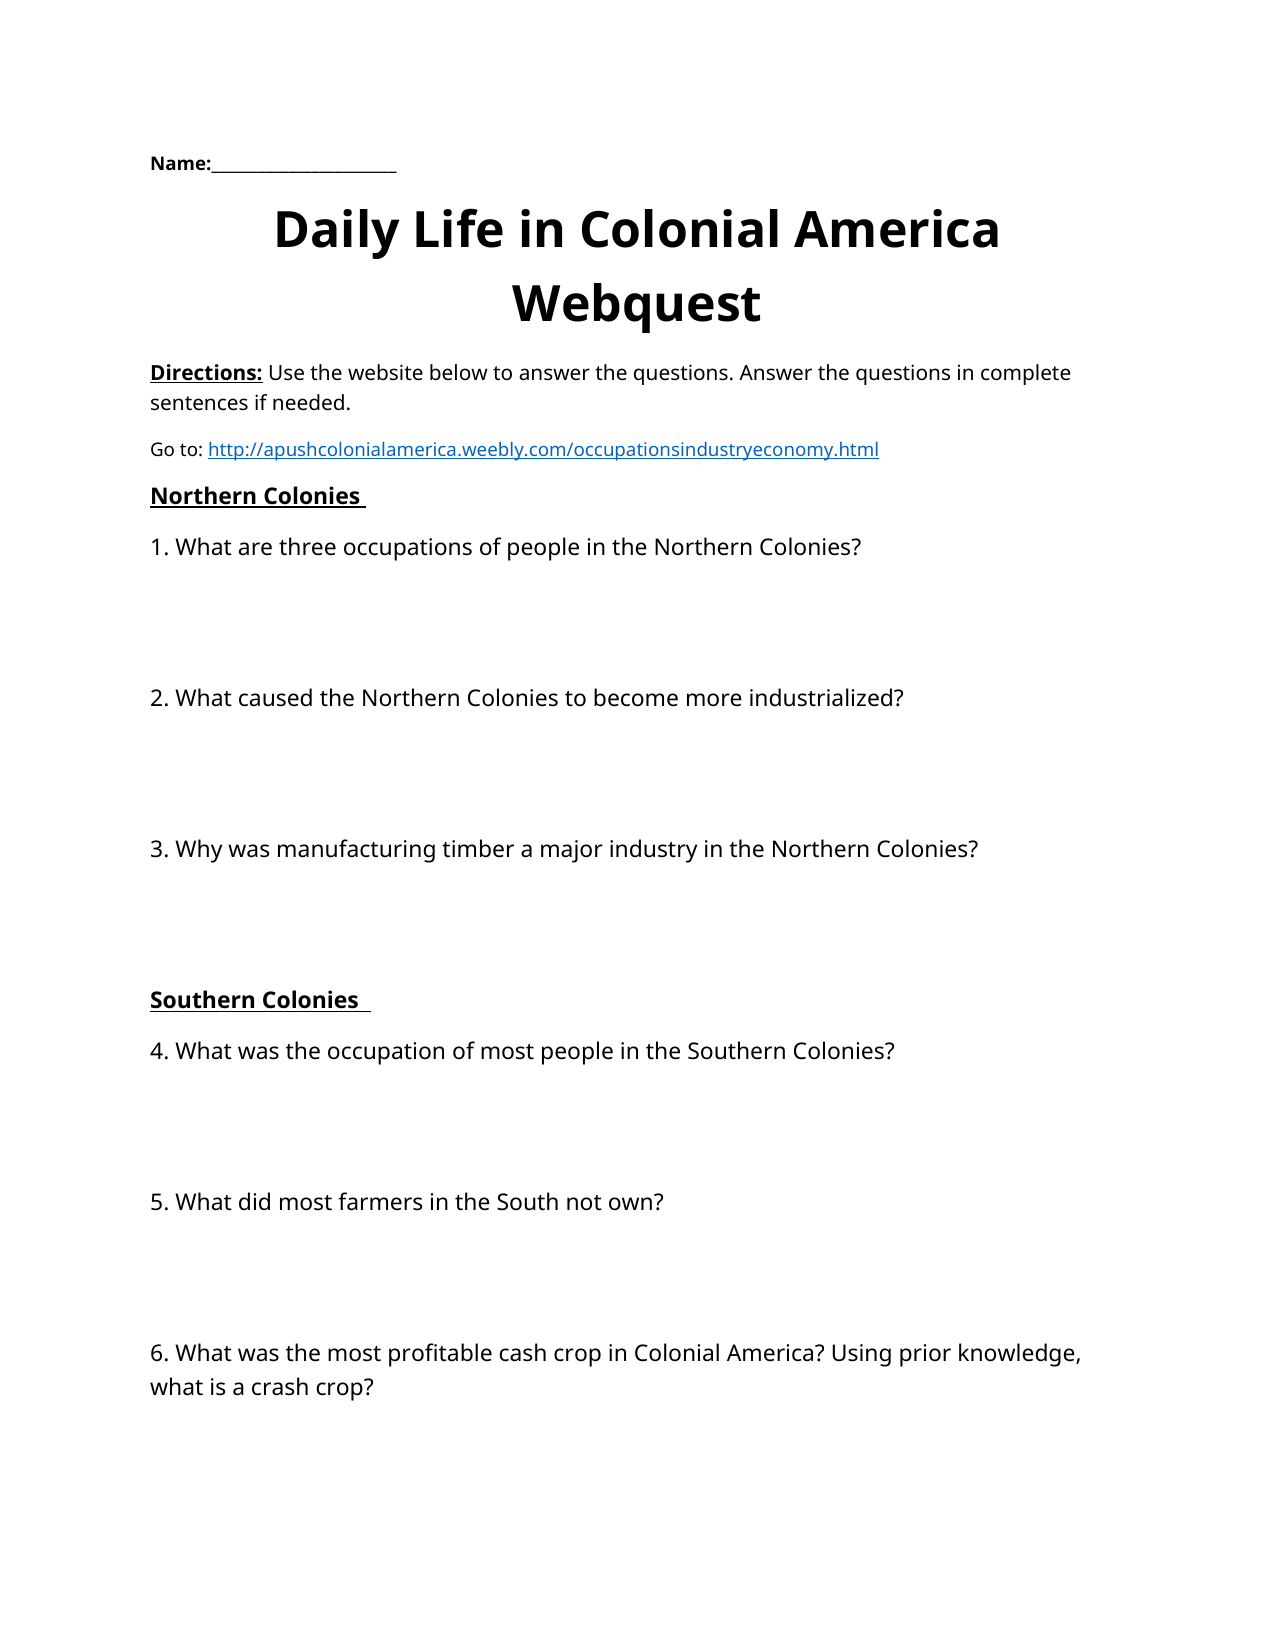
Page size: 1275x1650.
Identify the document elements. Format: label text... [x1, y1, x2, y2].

text Northern Colonies [150, 480, 1125, 511]
text 6. What was the most profitable cash crop in Colonial America? Using prior knowledge, what is a crash crop? [150, 1337, 1125, 1402]
text Southern Colonies [150, 984, 1125, 1015]
text 1. What are three occupations of people in the Northern Colonies? [150, 530, 1125, 562]
text Name:________________________ [150, 150, 1125, 176]
text 5. What did most farmers in the South not own? [150, 1186, 1125, 1217]
text 3. Why was manufacturing timber a major industry in the Northern Colonies? [150, 833, 1125, 864]
text Go to: http://apushcolonialamerica.weebly.com/occupationsindustryeconomy.html [150, 436, 1125, 461]
text Daily Life in Colonial America Webquest [150, 194, 1125, 336]
text 2. What caused the Northern Colonies to become more industrialized? [150, 682, 1125, 713]
text Directions: Use the website below to answer the questions. Answer the questions in complete sentences if needed. [150, 358, 1125, 417]
text 4. What was the occupation of most people in the Southern Colonies? [150, 1034, 1125, 1066]
